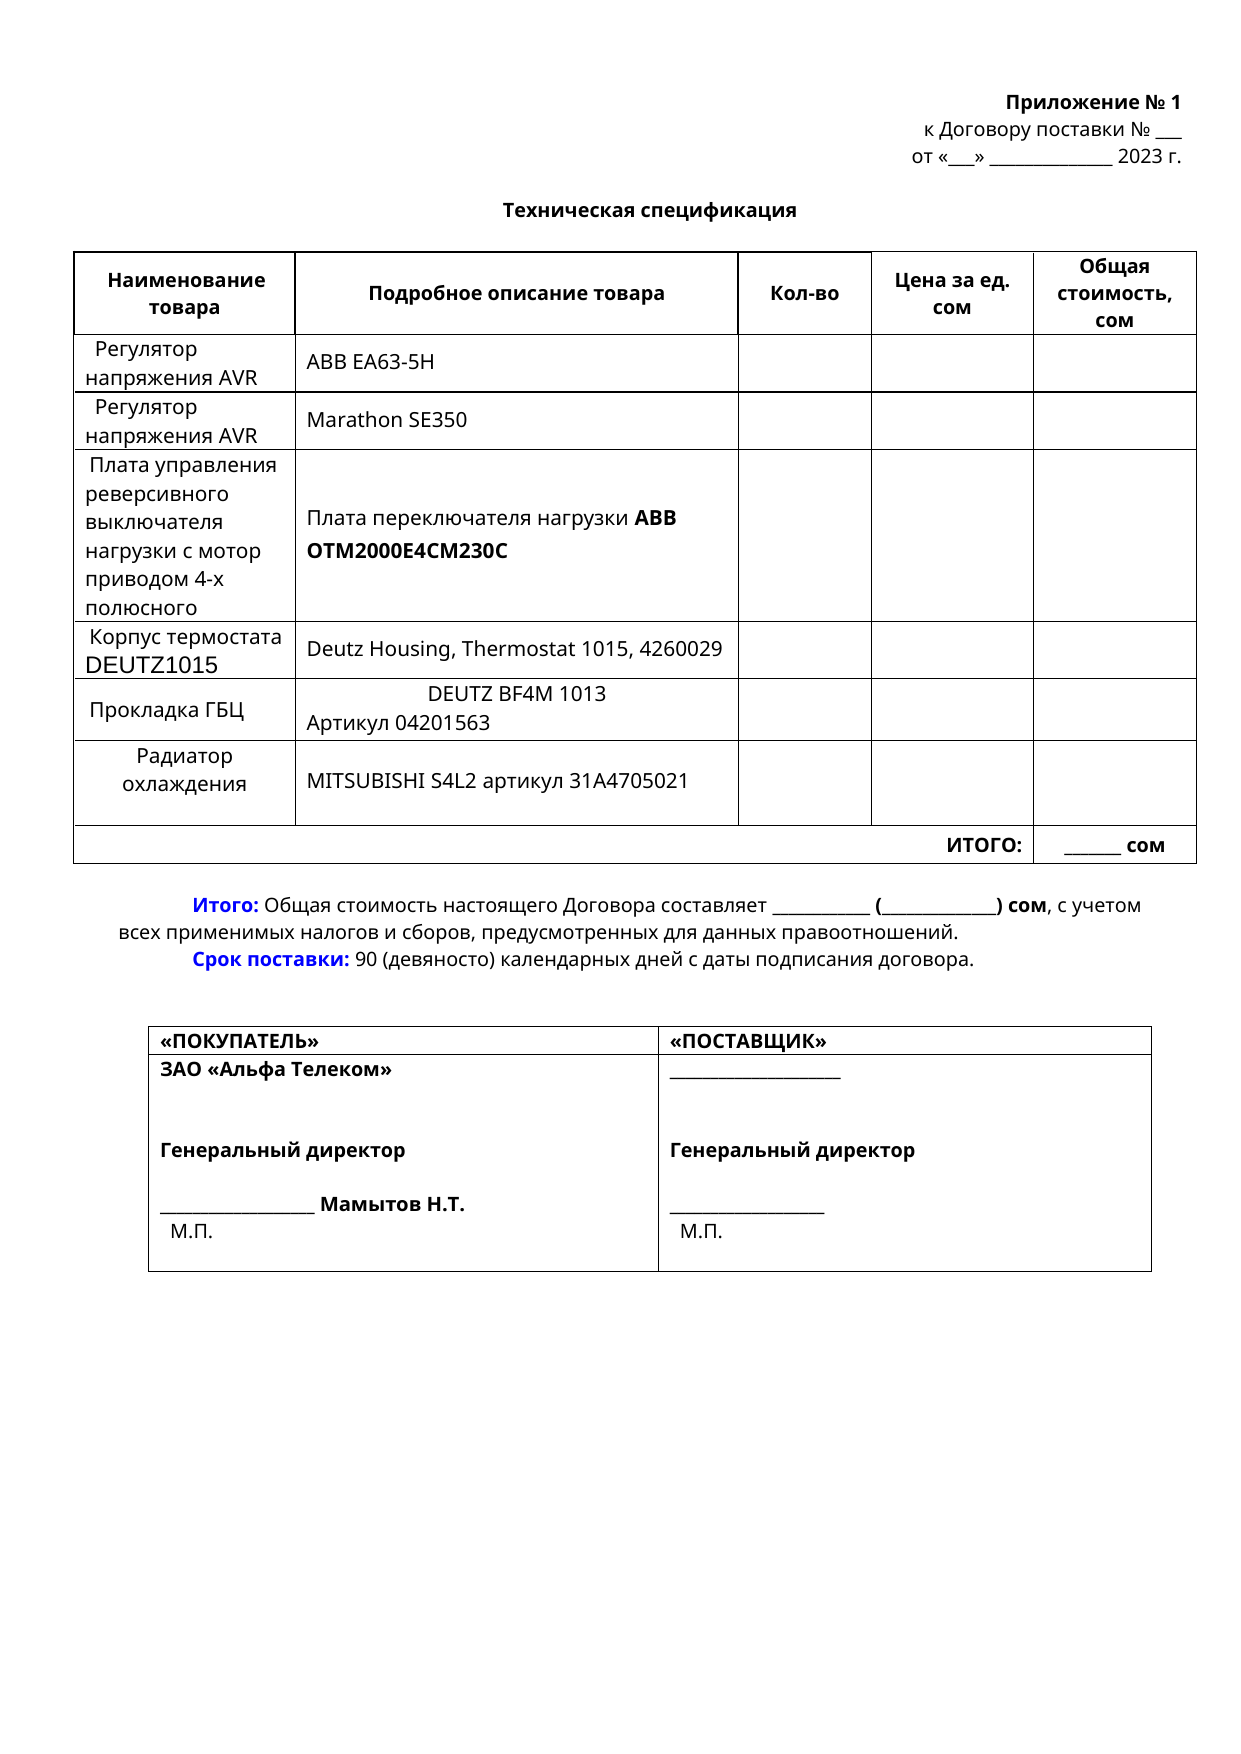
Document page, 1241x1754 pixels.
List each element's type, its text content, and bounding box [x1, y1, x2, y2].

table_cell [872, 679, 1033, 740]
table_cell [872, 450, 1033, 621]
table_cell Плата переключателя нагрузки ABB OTM2000E4CM230C [296, 450, 738, 621]
table_header «ПОКУПАТЕЛЬ» [149, 1027, 658, 1054]
table_cell [739, 450, 871, 621]
table_cell Корпус термостата DEUTZ1015 [74, 621, 295, 678]
table_cell [1034, 622, 1196, 678]
table_cell Радиатор охлаждения [74, 740, 295, 825]
table_cell Регулятор напряжения AVR [74, 391, 295, 449]
table_cell DEUTZ BF4M 1013 Артикул 04201563 [296, 679, 738, 740]
text Приложение № 1 [118, 89, 1182, 116]
table_cell Deutz Housing, Thermostat 1015, 4260029 [296, 622, 738, 678]
table_cell Плата управления реверсивного выключателя нагрузки с мотор приводом 4-х полюсного [74, 449, 295, 621]
table_header Наименование товара [75, 253, 294, 333]
table_header Подробное описание товара [296, 253, 737, 333]
table_cell [1034, 335, 1196, 391]
table_cell [1034, 393, 1196, 449]
table_header Общая стоимость, сом [1034, 252, 1196, 333]
table_cell АВВ ЕА63-5H [296, 335, 738, 391]
table_header Кол-во [739, 253, 871, 333]
table_cell [872, 741, 1033, 825]
table_cell ИТОГО: [74, 825, 1033, 863]
text от «___» ______________ 2023 г. [118, 143, 1182, 169]
table_header Цена за ед. сом [872, 252, 1033, 333]
table_cell [739, 393, 871, 449]
table_cell [872, 335, 1033, 391]
table_cell _____________________ Генеральный директор ___________________ М.П. [659, 1055, 1151, 1271]
text Итого: Общая стоимость настоящего Договора составляет ____________ (______________) сом, с учетом всех применимых налогов и сборов, предусмотренных для данных правоотношений. [118, 891, 1182, 945]
table_cell ЗАО «Альфа Телеком» Генеральный директор ___________________ Мамытов Н.Т. М.П. [149, 1055, 658, 1271]
table_cell MITSUBISHI S4L2 артикул 31A4705021 [296, 741, 738, 825]
table_cell [1034, 741, 1196, 825]
table_cell Marathon SE350 [296, 393, 738, 449]
table_cell [739, 741, 871, 825]
table_cell _______ сом [1034, 826, 1196, 863]
table_cell [1034, 679, 1196, 740]
table_cell [739, 679, 871, 740]
text Техническая спецификация [118, 197, 1182, 223]
text Срок поставки: 90 (девяносто) календарных дней с даты подписания договора. [118, 945, 1182, 972]
table_cell [739, 335, 871, 391]
table_cell [739, 622, 871, 678]
text к Договору поставки № ___ [118, 116, 1182, 143]
table_header «ПОСТАВЩИК» [659, 1027, 1151, 1054]
table_cell Регулятор напряжения AVR [74, 335, 295, 391]
table_cell Прокладка ГБЦ [74, 678, 295, 740]
table_cell [872, 622, 1033, 678]
table_cell [1034, 450, 1196, 621]
table_cell [872, 393, 1033, 449]
